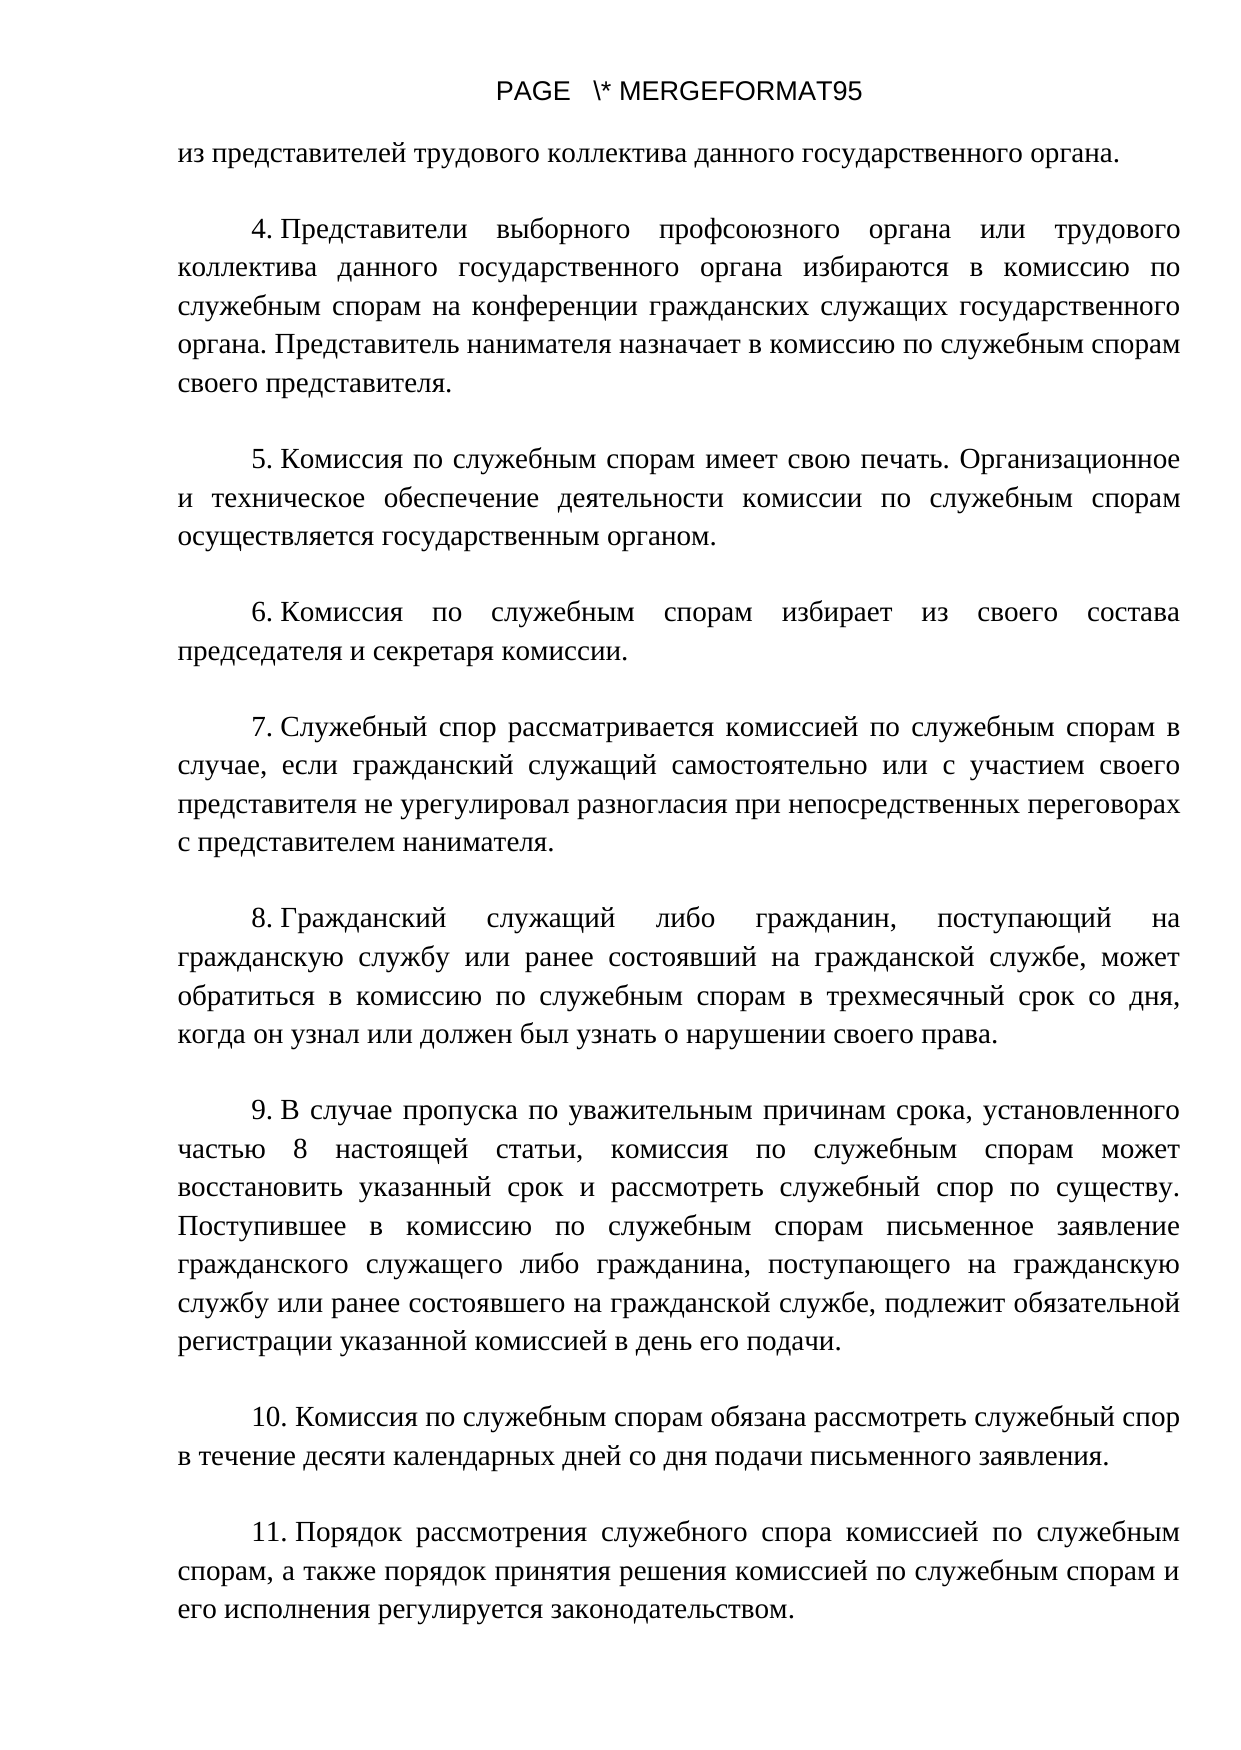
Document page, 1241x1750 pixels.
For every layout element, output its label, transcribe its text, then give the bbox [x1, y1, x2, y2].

text 11. Порядок рассмотрения служебного спора комиссией по служебным спорам, а также порядок принятия решения комиссией по служебным спорам и его исполнения регулируется законодательством. [177, 1514, 1181, 1625]
text 9. В случае пропуска по уважительным причинам срока, установленного частью 8 настоящей статьи, комиссия по служебным спорам может восстановить указанный срок и рассмотреть служебный спор по существу. Поступившее в комиссию по служебным спорам письменное заявление гражданского служащего либо гражданина, поступающего на гражданскую службу или ранее состоявшего на гражданской службе, подлежит обязательной регистрации указанной комиссией в день его подачи. [177, 1092, 1181, 1357]
text 10. Комиссия по служебным спорам обязана рассмотреть служебный спор в течение десяти календарных дней со дня подачи письменного заявления. [177, 1399, 1181, 1472]
text 5. Комиссия по служебным спорам имеет свою печать. Организационное и техническое обеспечение деятельности комиссии по служебным спорам осуществляется государственным органом. [177, 441, 1181, 552]
text 6. Комиссия по служебным спорам избирает из своего состава председателя и секретаря комиссии. [177, 594, 1181, 666]
text 4. Представители выборного профсоюзного органа или трудового коллектива данного государственного органа избираются в комиссию по служебным спорам на конференции гражданских служащих государственного органа. Представитель нанимателя назначает в комиссию по служебным спорам своего представителя. [177, 211, 1181, 399]
text 7. Служебный спор рассматривается комиссией по служебным спорам в случае, если гражданский служащий самостоятельно или с участием своего представителя не урегулировал разногласия при непосредственных переговорах с представителем нанимателя. [177, 709, 1181, 858]
text 8. Гражданский служащий либо гражданин, поступающий на гражданскую службу или ранее состоявший на гражданской службе, может обратиться в комиссию по служебным спорам в трехмесячный срок со дня, когда он узнал или должен был узнать о нарушении своего права. [177, 901, 1181, 1050]
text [177, 135, 1181, 168]
